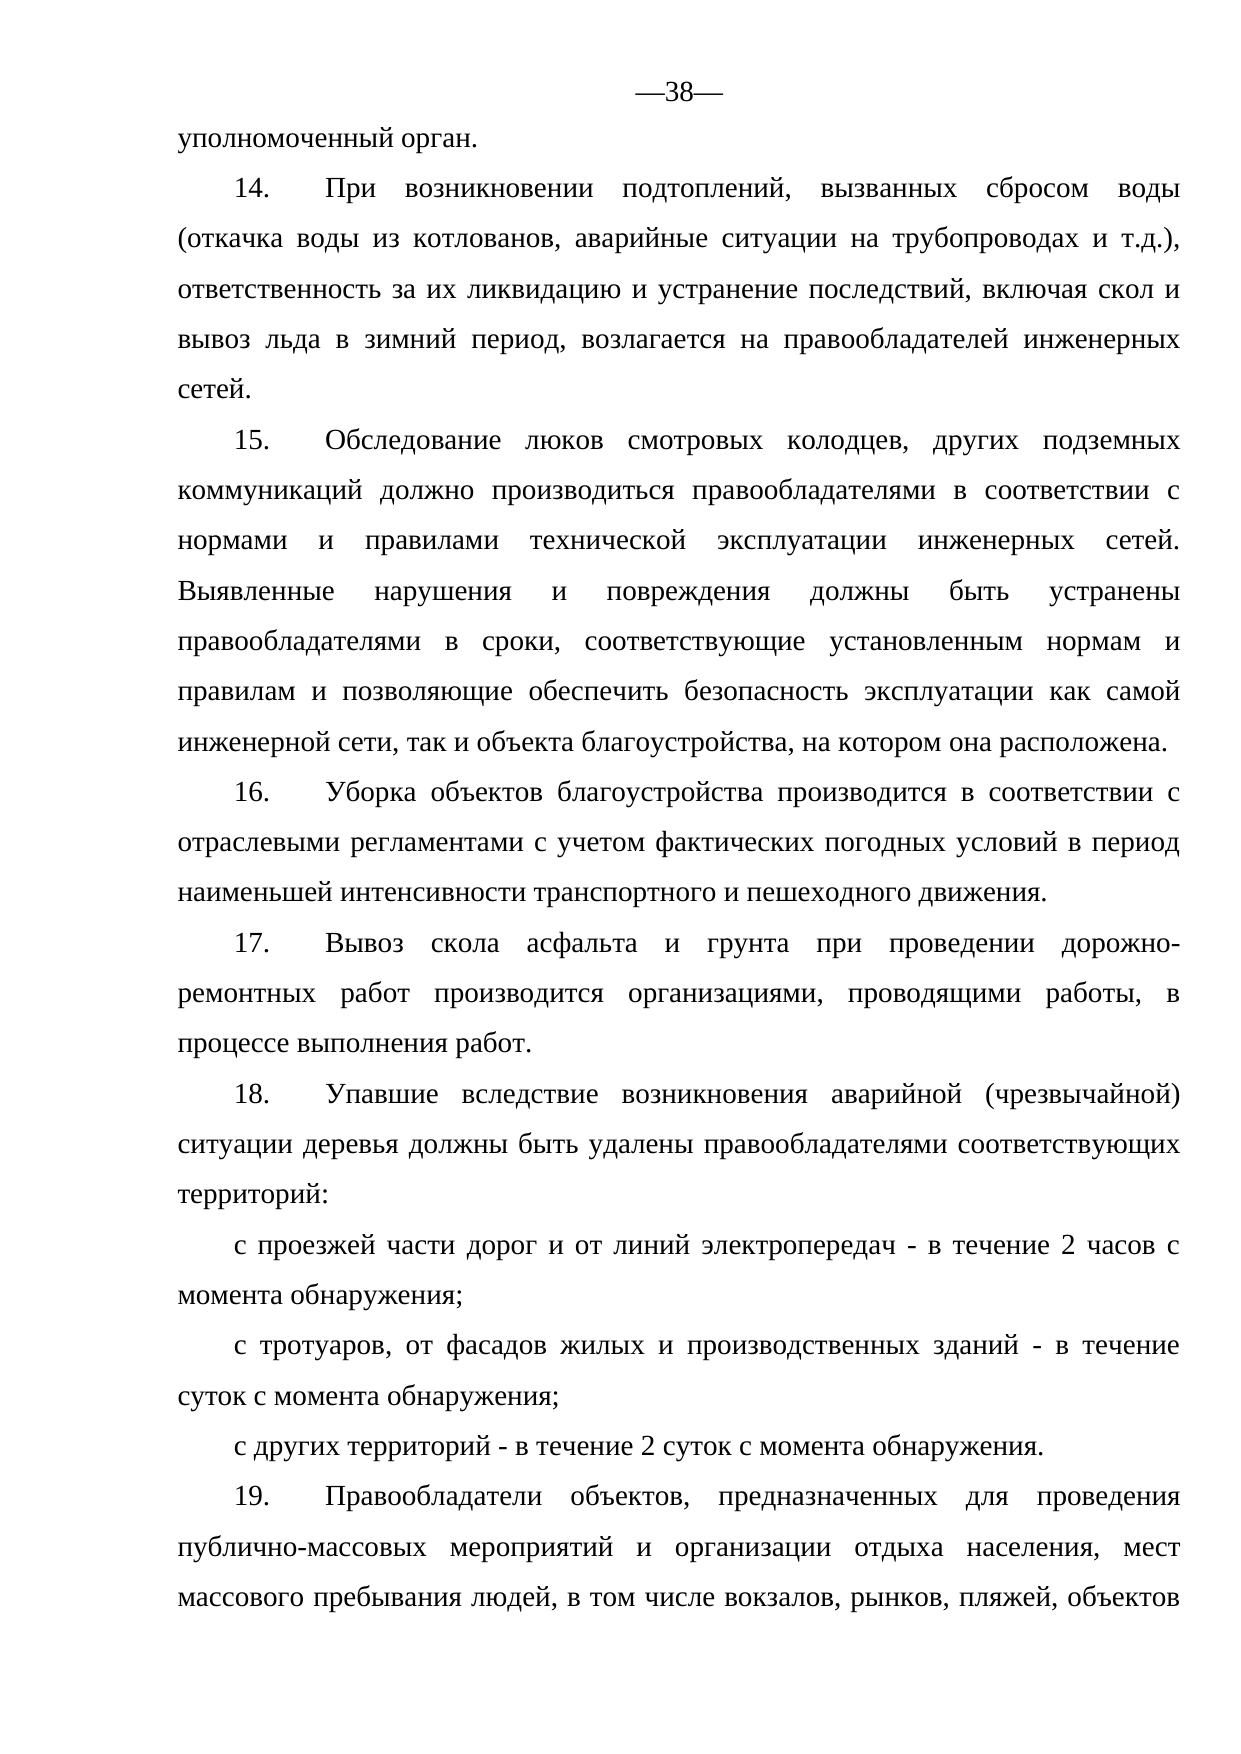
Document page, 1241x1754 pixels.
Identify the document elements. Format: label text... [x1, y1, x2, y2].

text с проезжей части дорог и от линий электропередач - в течение 2 часов с момента обнаружения; [177, 1227, 1181, 1311]
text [177, 120, 1181, 153]
text с других территорий - в течение 2 суток с момента обнаружения. [177, 1428, 1181, 1462]
text 14. При возникновении подтоплений, вызванных сбросом воды (откачка воды из котлованов, аварийные ситуации на трубопроводах и т.д.), ответственность за их ликвидацию и устранение последствий, включая скол и вывоз льда в зимний период, возлагается на правообладателей инженерных сетей. [177, 170, 1181, 405]
text 17. Вывоз скола асфальта и грунта при проведении дорожно-ремонтных работ производится организациями, проводящими работы, в процессе выполнения работ. [177, 925, 1181, 1059]
text 15. Обследование люков смотровых колодцев, других подземных коммуникаций должно производиться правообладателями в соответствии с нормами и правилами технической эксплуатации инженерных сетей. Выявленные нарушения и повреждения должны быть устранены правообладателями в сроки, соответствующие установленным нормам и правилам и позволяющие обеспечить безопасность эксплуатации как самой инженерной сети, так и объекта благоустройства, на котором она расположена. [177, 422, 1181, 757]
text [177, 1478, 1181, 1612]
text с тротуаров, от фасадов жилых и производственных зданий - в течение суток с момента обнаружения; [177, 1327, 1181, 1411]
text 16. Уборка объектов благоустройства производится в соответствии с отраслевыми регламентами с учетом фактических погодных условий в период наименьшей интенсивности транспортного и пешеходного движения. [177, 774, 1181, 908]
text 18. Упавшие вследствие возникновения аварийной (чрезвычайной) ситуации деревья должны быть удалены правообладателями соответствующих территорий: [177, 1076, 1181, 1210]
